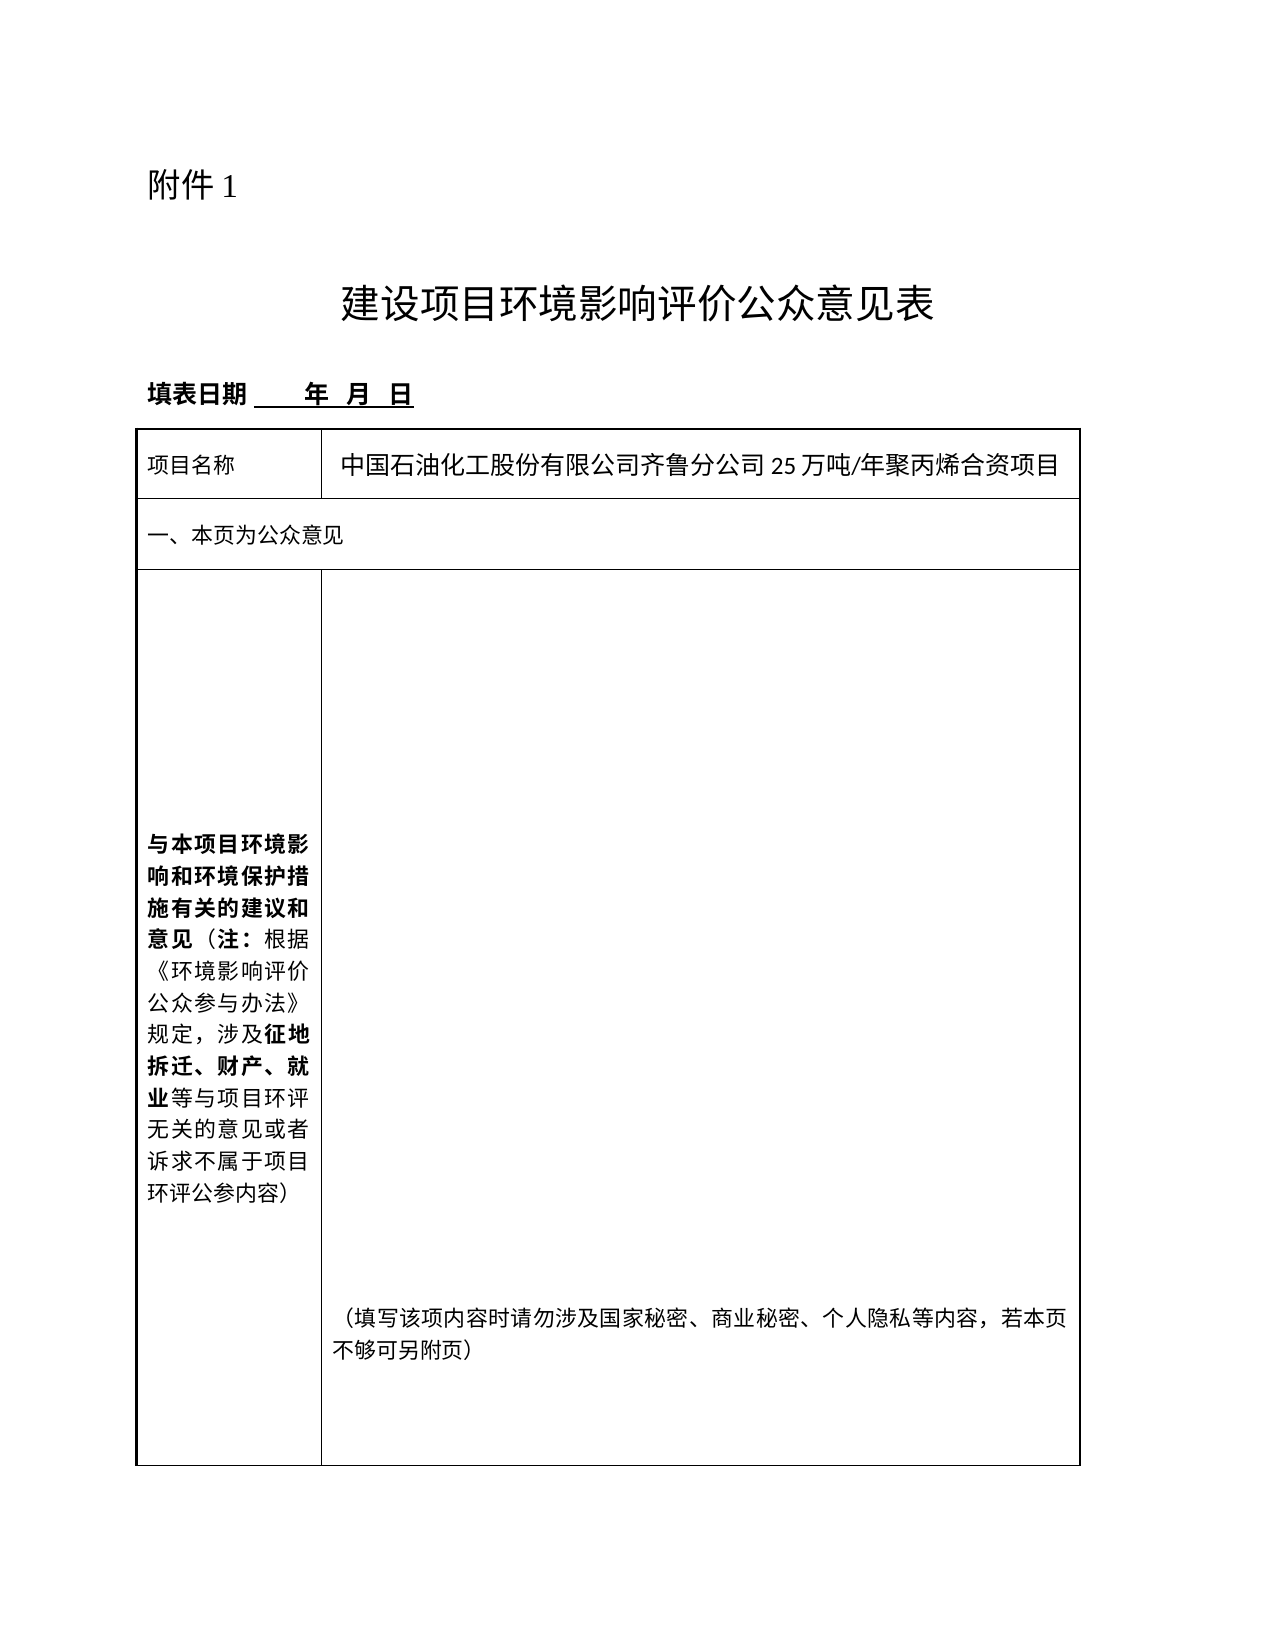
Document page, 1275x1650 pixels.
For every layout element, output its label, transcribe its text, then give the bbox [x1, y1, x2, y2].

table_header 项目名称 [138, 430, 321, 498]
table_header 中国石油化工股份有限公司齐鲁分公司25万吨/年聚丙烯合资项目 [322, 430, 1079, 498]
text 附件1 [148, 159, 1127, 207]
text 建设项目环境影响评价公众意见表 [148, 272, 1127, 329]
text 填表日期 年 月 日 [148, 375, 1127, 411]
table_cell （填写该项内容时请勿涉及国家秘密、商业秘密、个人隐私等内容，若本页不够可另附页） [322, 570, 1079, 1465]
table_cell 一、本页为公众意见 [138, 499, 1079, 569]
table_cell 与本项目环境影响和环境保护措施有关的建议和意见（注：根据《环境影响评价公众参与办法》规定，涉及征地拆迁、财产、就业等与项目环评无关的意见或者诉求不属于项目环评公参内容） [138, 570, 321, 1465]
